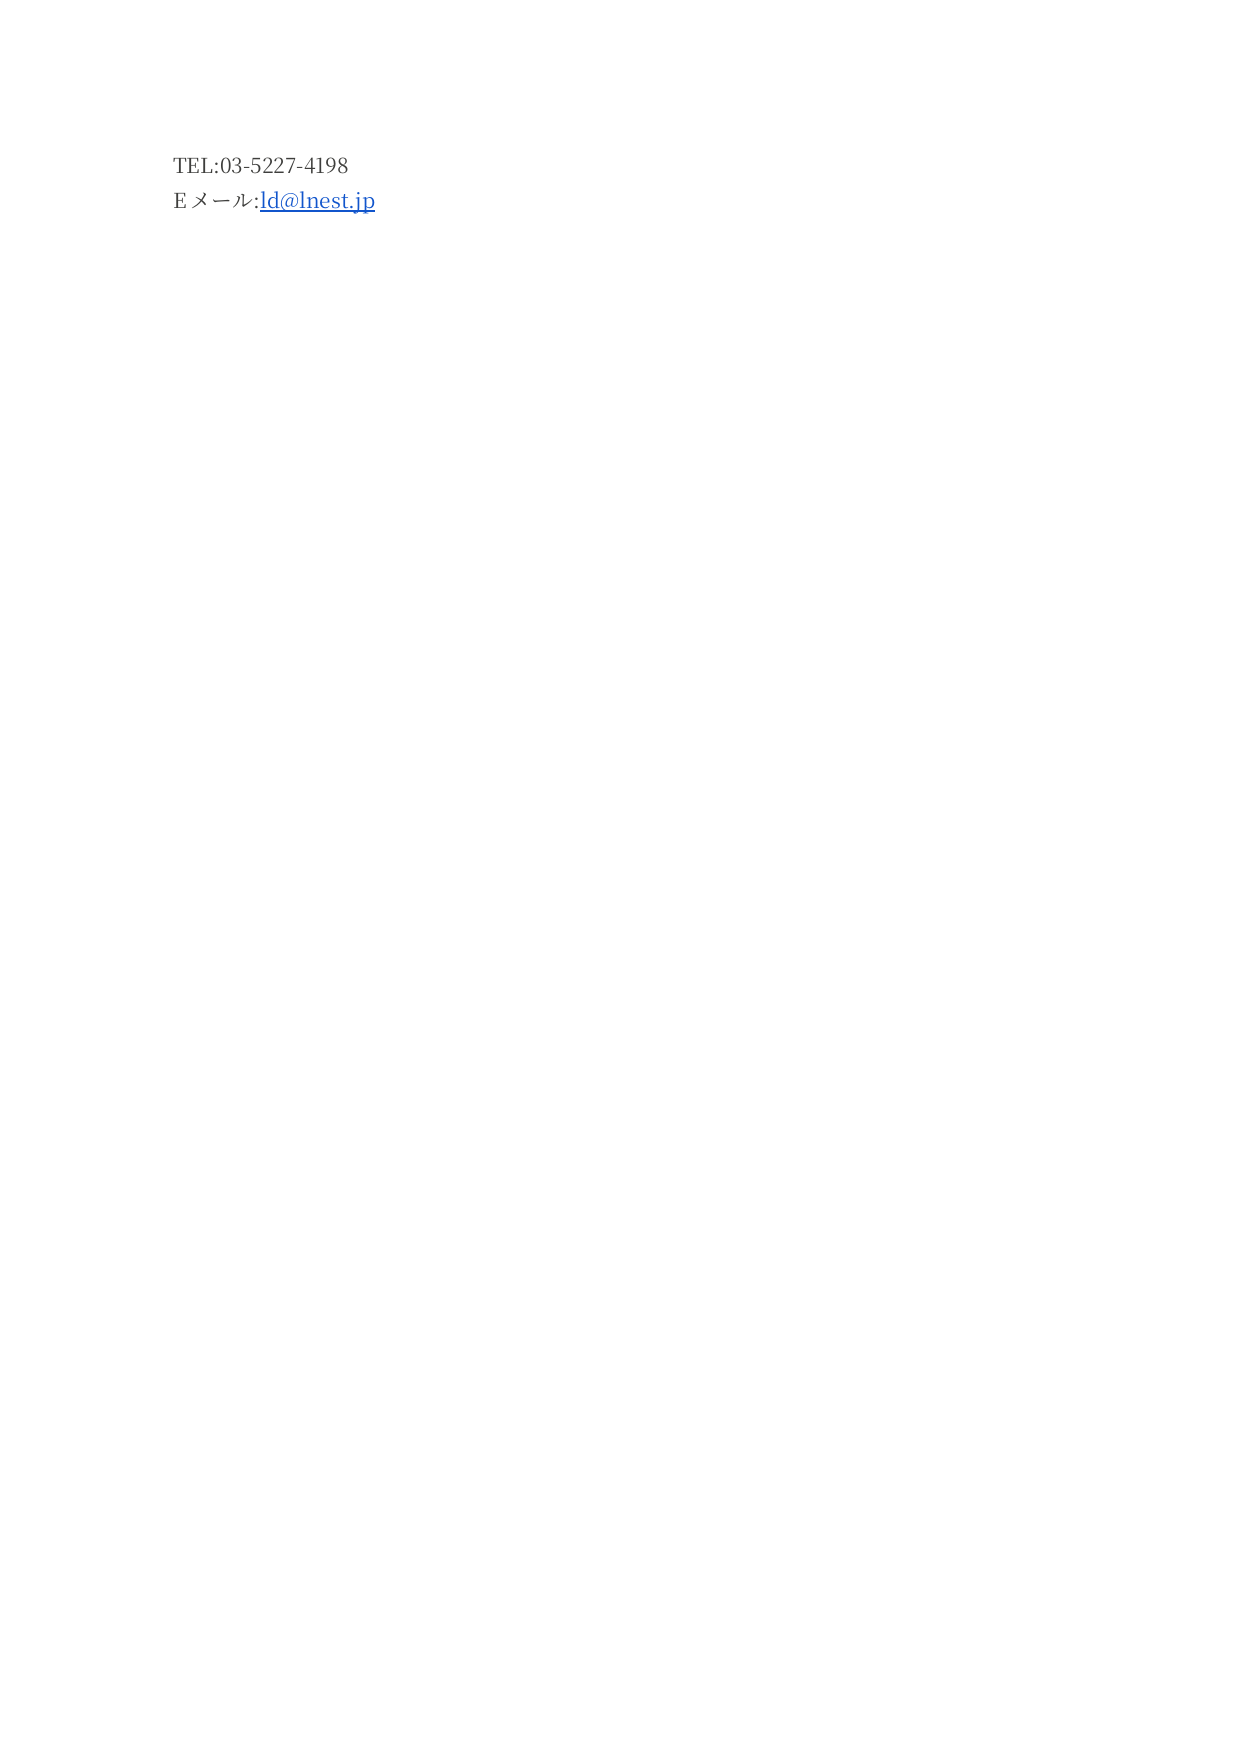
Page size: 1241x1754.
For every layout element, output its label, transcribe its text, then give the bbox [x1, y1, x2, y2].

text TEL:03-5227-4198 [173, 150, 1090, 180]
text Eメール:ld@lnest.jp [173, 184, 1090, 214]
